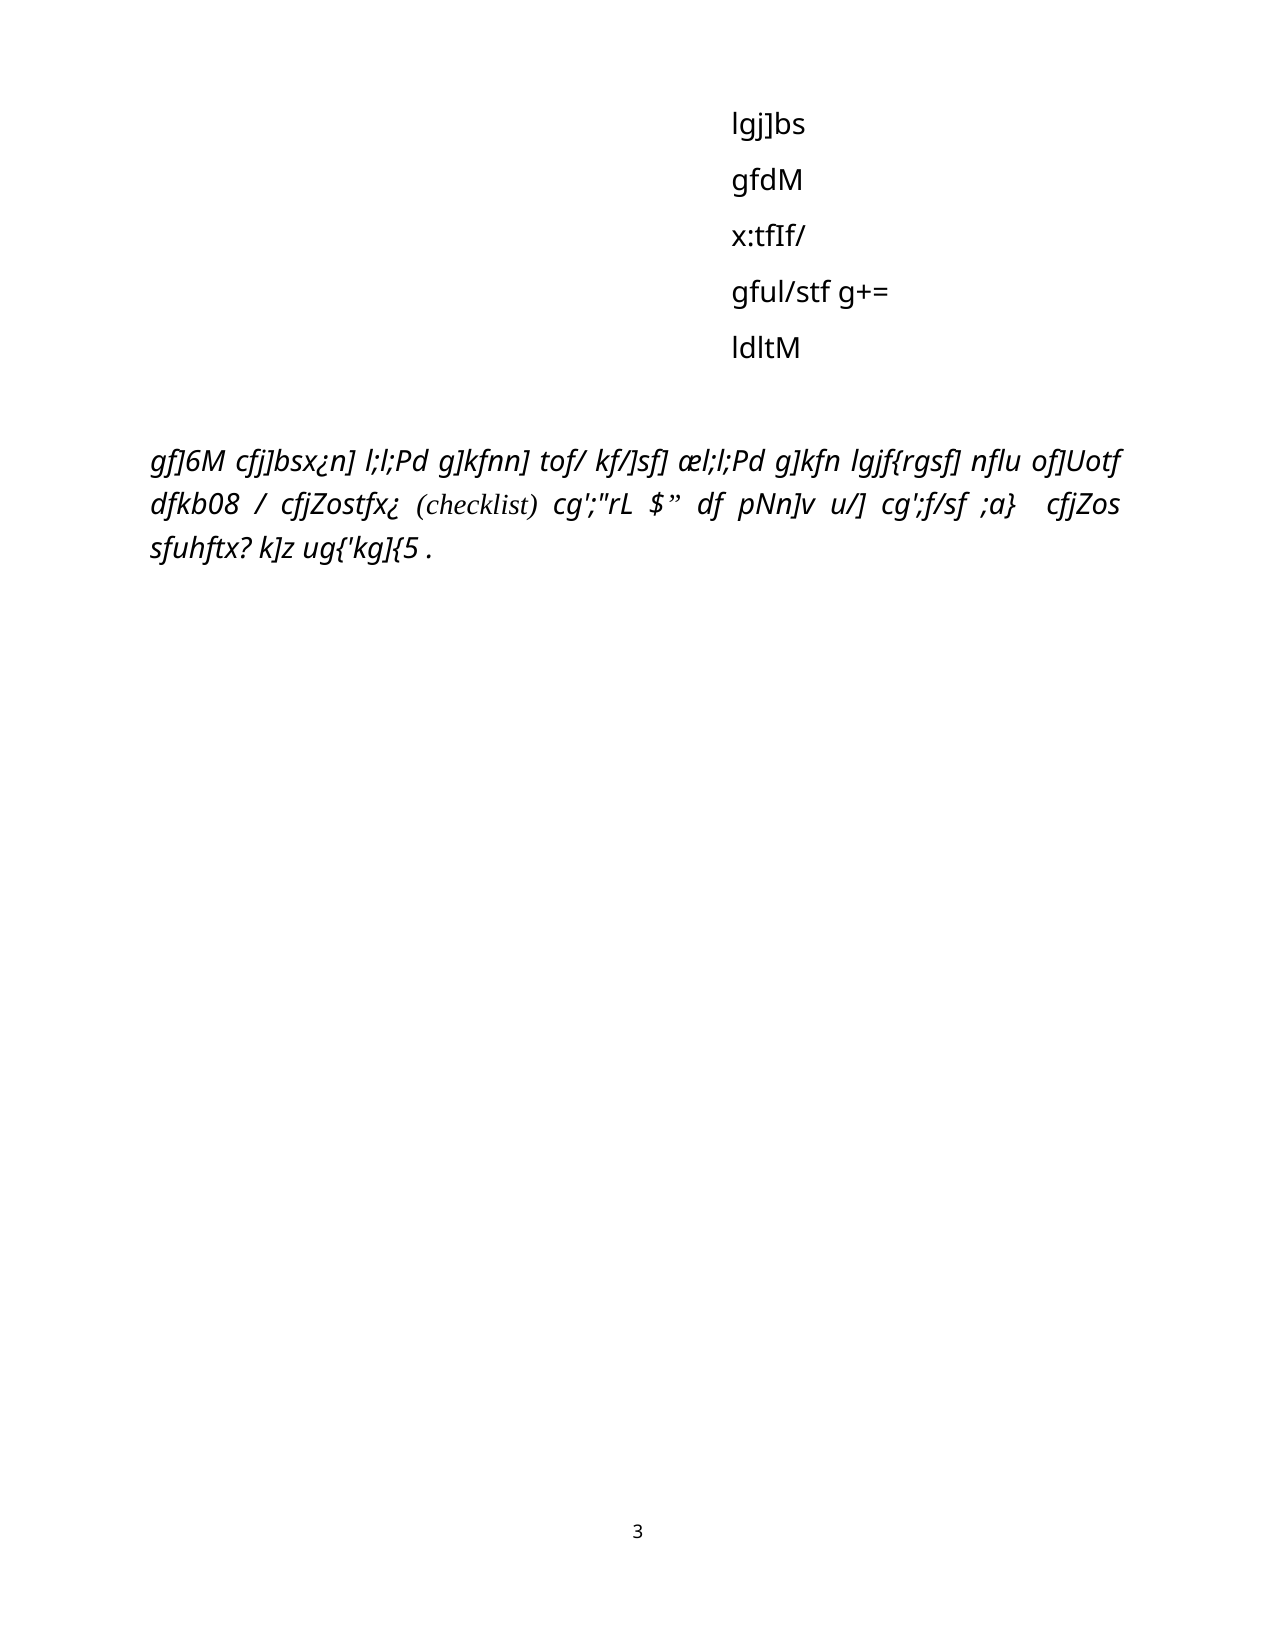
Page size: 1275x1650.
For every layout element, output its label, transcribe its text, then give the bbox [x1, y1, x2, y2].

text lgj]bs [731, 103, 1125, 143]
text gful/stf g+= [731, 271, 1125, 311]
text ldltM [731, 328, 1125, 367]
text gfdM [731, 159, 1125, 199]
text gf]6M cfj]bsx¿n] l;l;Pd g]kfnn] tof/ kf/]sf] æl;l;Pd g]kfn lgjf{rgsf] nflu of]Uotf dfkb08 / cfjZostfx¿ (checklist) cg';"rL $” df pNn]v u/] cg';f/sf ;a} cfjZos sfuhftx? k]z ug{'kg]{5 . [150, 440, 1125, 567]
text x:tfIf/ [731, 215, 1125, 255]
